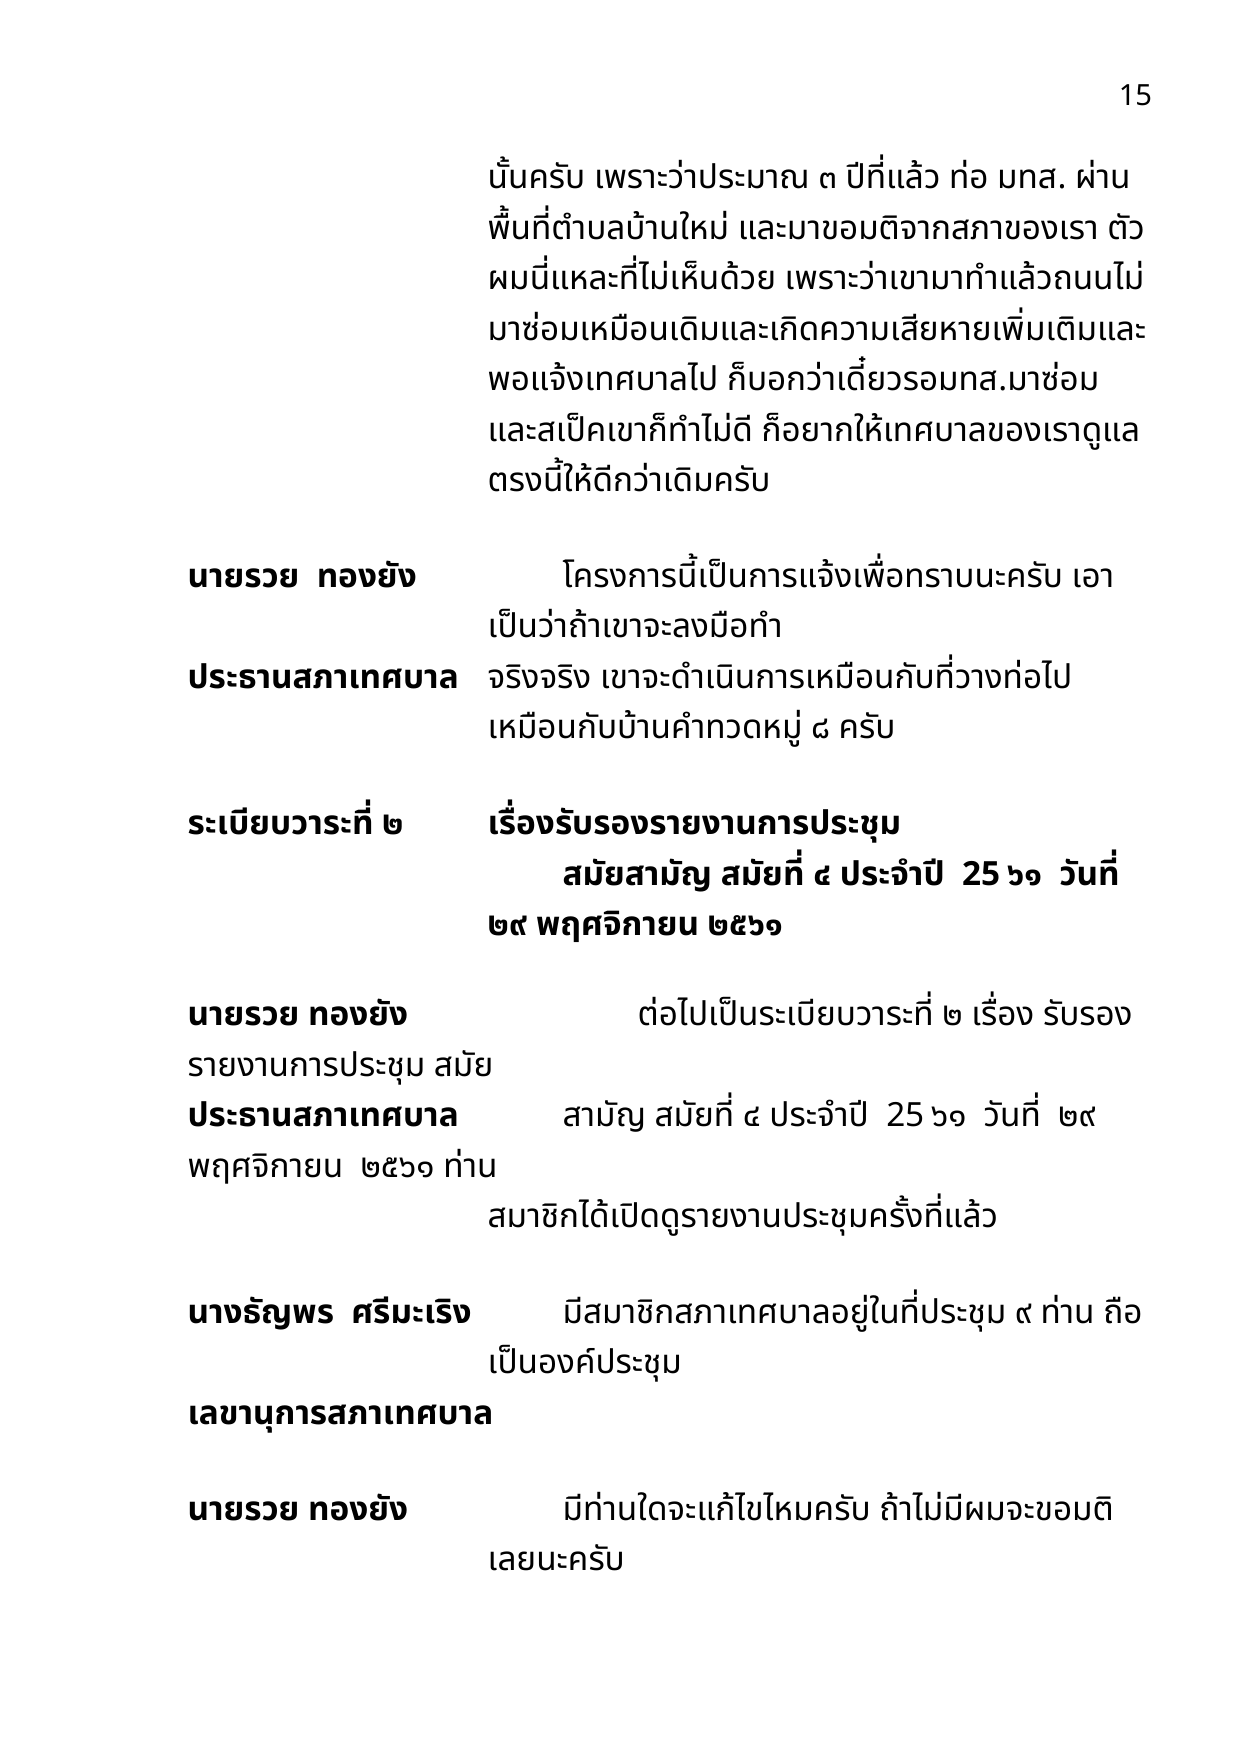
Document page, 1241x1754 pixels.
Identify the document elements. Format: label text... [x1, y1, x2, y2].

text สมัยสามัญ สมัยที่ ๔ ประจำปี 25๖๑ วันที่ ๒๙ พฤศจิกายน ๒๕๖๑ [487, 849, 1152, 950]
text ระเบียบวาระที่ ๒ เรื่องรับรองรายงานการประชุม [187, 799, 1152, 849]
text นางธัญพร ศรีมะเริง มีสมาชิกสภาเทศบาลอยู่ในที่ประชุม ๙ ท่าน ถือเป็นองค์ประชุม [187, 1288, 1152, 1389]
text เลขานุการสภาเทศบาล [187, 1389, 1152, 1439]
text นายรวย ทองยัง มีท่านใดจะแก้ไขไหมครับ ถ้าไม่มีผมจะขอมติเลยนะครับ [187, 1484, 1152, 1585]
text ประธานสภาเทศบาล จริงจริง เขาจะดำเนินการเหมือนกับที่วางท่อไปเหมือนกับบ้านคำทวดหมู่ ๘ ครับ [187, 653, 1152, 753]
text นายรวย ทองยัง โครงการนี้เป็นการแจ้งเพื่อทราบนะครับ เอาเป็นว่าถ้าเขาจะลงมือทำ [187, 552, 1152, 653]
text สมาชิกได้เปิดดูรายงานประชุมครั้งที่แล้ว [187, 1192, 1152, 1242]
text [187, 153, 1152, 506]
text นายรวย ทองยัง ต่อไปเป็นระเบียบวาระที่ ๒ เรื่อง รับรองรายงานการประชุม สมัย [187, 990, 1152, 1091]
text ประธานสภาเทศบาล สามัญ สมัยที่ ๔ ประจำปี 25๖๑ วันที่ ๒๙ พฤศจิกายน ๒๕๖๑ ท่าน [187, 1091, 1152, 1192]
